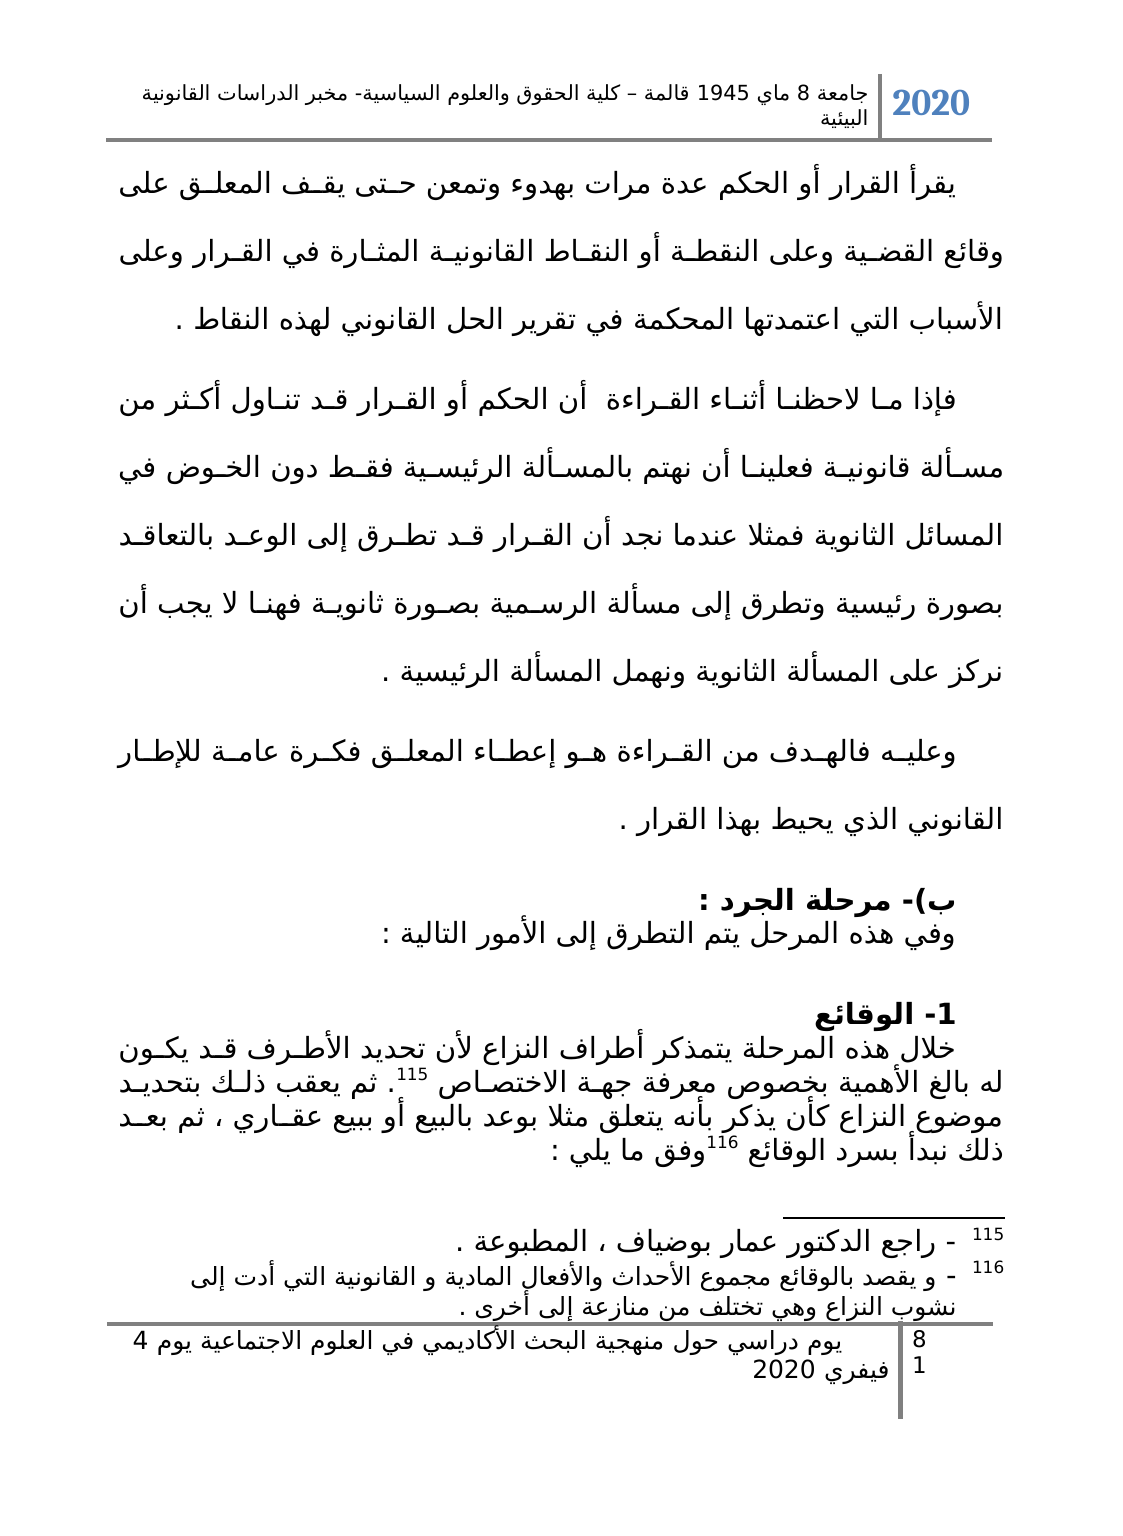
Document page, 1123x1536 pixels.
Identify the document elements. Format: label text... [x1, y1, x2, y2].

text ب)- مرحلة الجرد : [118, 883, 1004, 917]
text 1- الوقائع [118, 997, 1004, 1031]
text خلال هذه المرحلة يتمذكر أطراف النزاع لأن تحديد الأطرف قد يكون له بالغ الأهمية بخصوص معرفة جهة الاختصاص . ثم يعقب ذلك بتحديد موضوع النزاع كأن يذكر بأنه يتعلق مثلا بوعد بالبيع أو ببيع عقاري ، ثم بعد ذلك نبدأ بسرد الوقائع وفق ما يلي : [118, 1031, 1004, 1167]
text وعليه فالهدف من القراءة هو إعطاء المعلق فكرة عامة للإطار القانوني الذي يحيط بهذا القرار . [118, 734, 1004, 836]
text يقرأ القرار أو الحكم عدة مرات بهدوء وتمعن حتى يقف المعلق على وقائع القضية وعلى النقطة أو النقاط القانونية المثارة في القرار وعلى الأسباب التي اعتمدتها المحكمة في تقرير الحل القانوني لهذه النقاط . [118, 166, 1004, 336]
text وفي هذه المرحل يتم التطرق إلى الأمور التالية : [118, 917, 1004, 951]
text فإذا ما لاحظنا أثناء القراءة أن الحكم أو القرار قد تناول أكثر من مسألة قانونية فعلينا أن نهتم بالمسألة الرئيسية فقط دون الخوض في المسائل الثانوية فمثلا عندما نجد أن القرار قد تطرق إلى الوعد بالتعاقد بصورة رئيسية وتطرق إلى مسألة الرسمية بصورة ثانوية فهنا لا يجب أن نركز على المسألة الثانوية ونهمل المسألة الرئيسية . [118, 382, 1004, 688]
